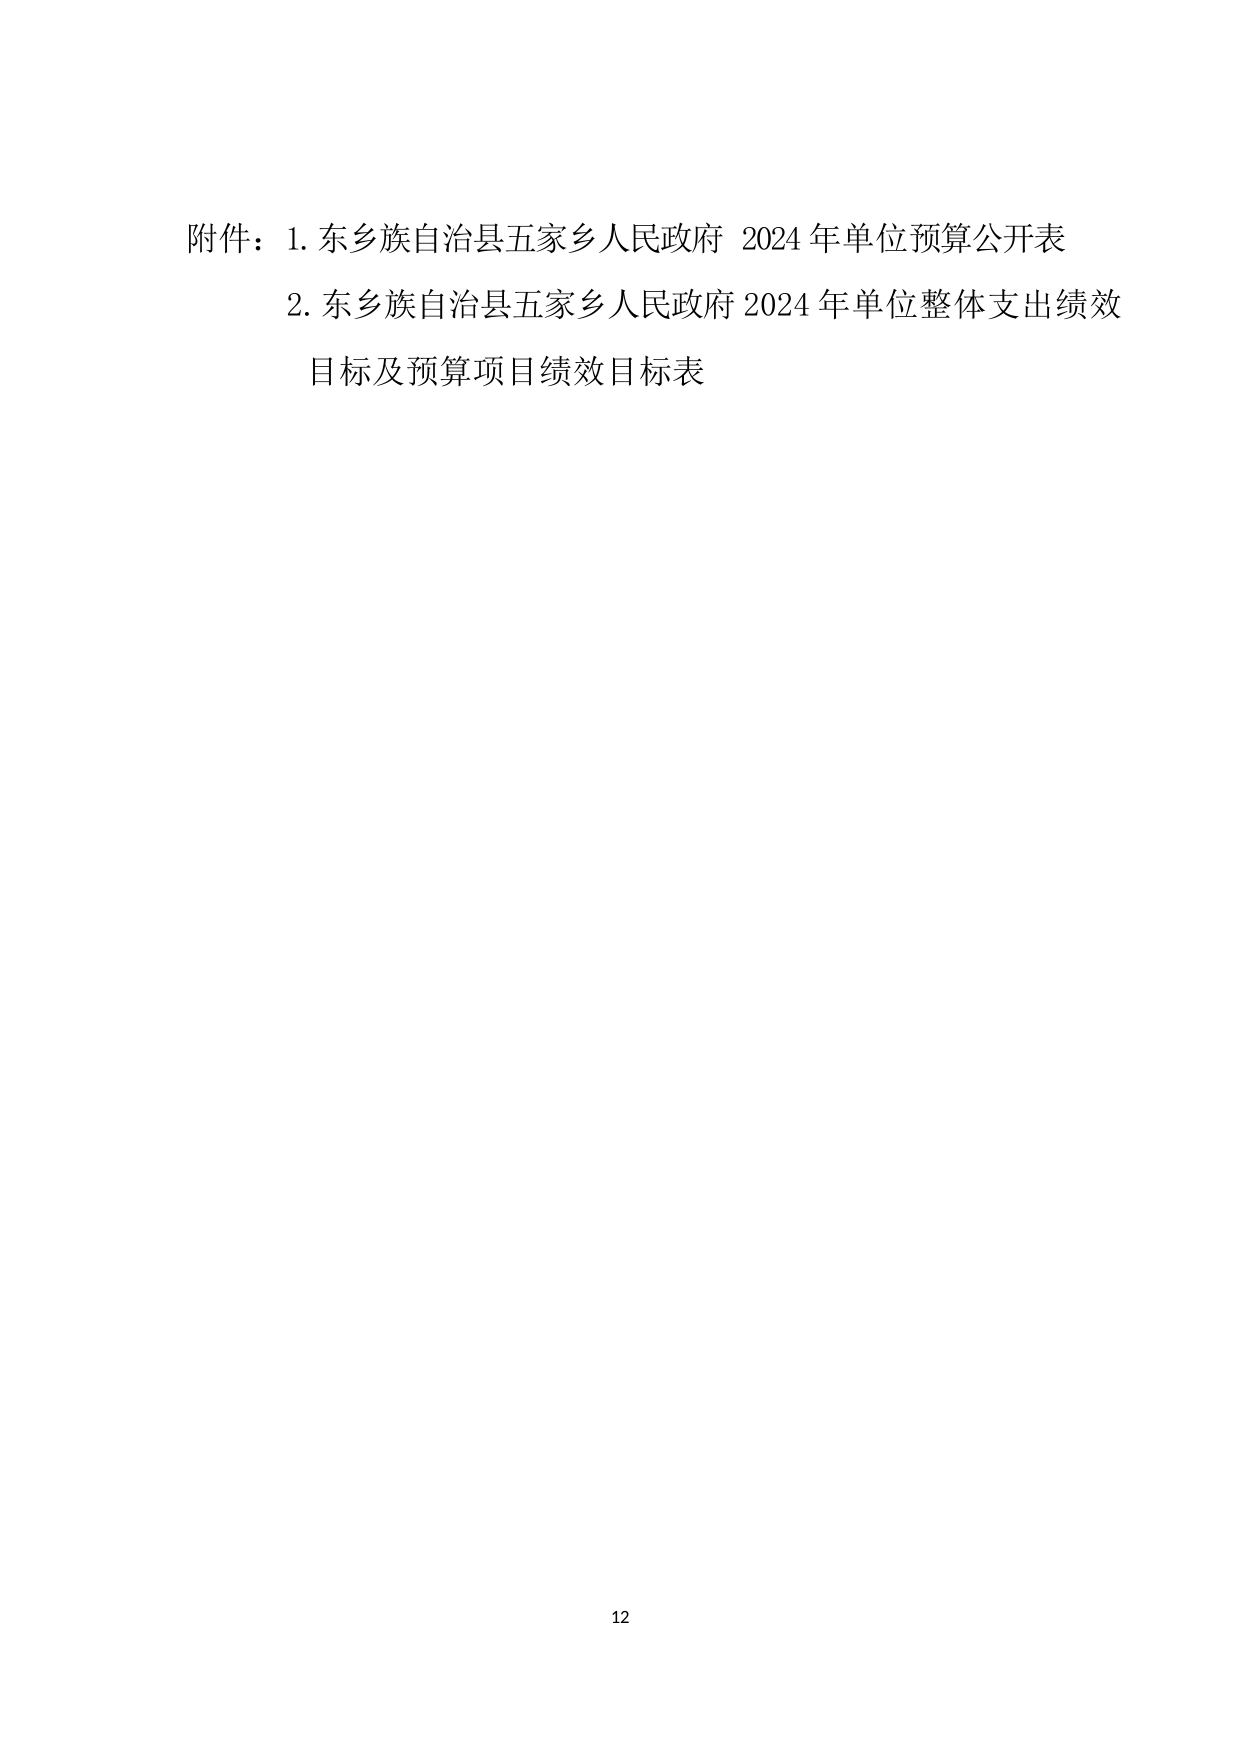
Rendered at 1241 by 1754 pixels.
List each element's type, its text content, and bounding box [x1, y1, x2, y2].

text 2.东乡族自治县五家乡人民政府2024年单位整体支出绩效目标及预算项目绩效目标表 [286, 263, 1122, 397]
text 附件：1.东乡族自治县五家乡人民政府 2024年单位预算公开表 [118, 197, 1122, 263]
